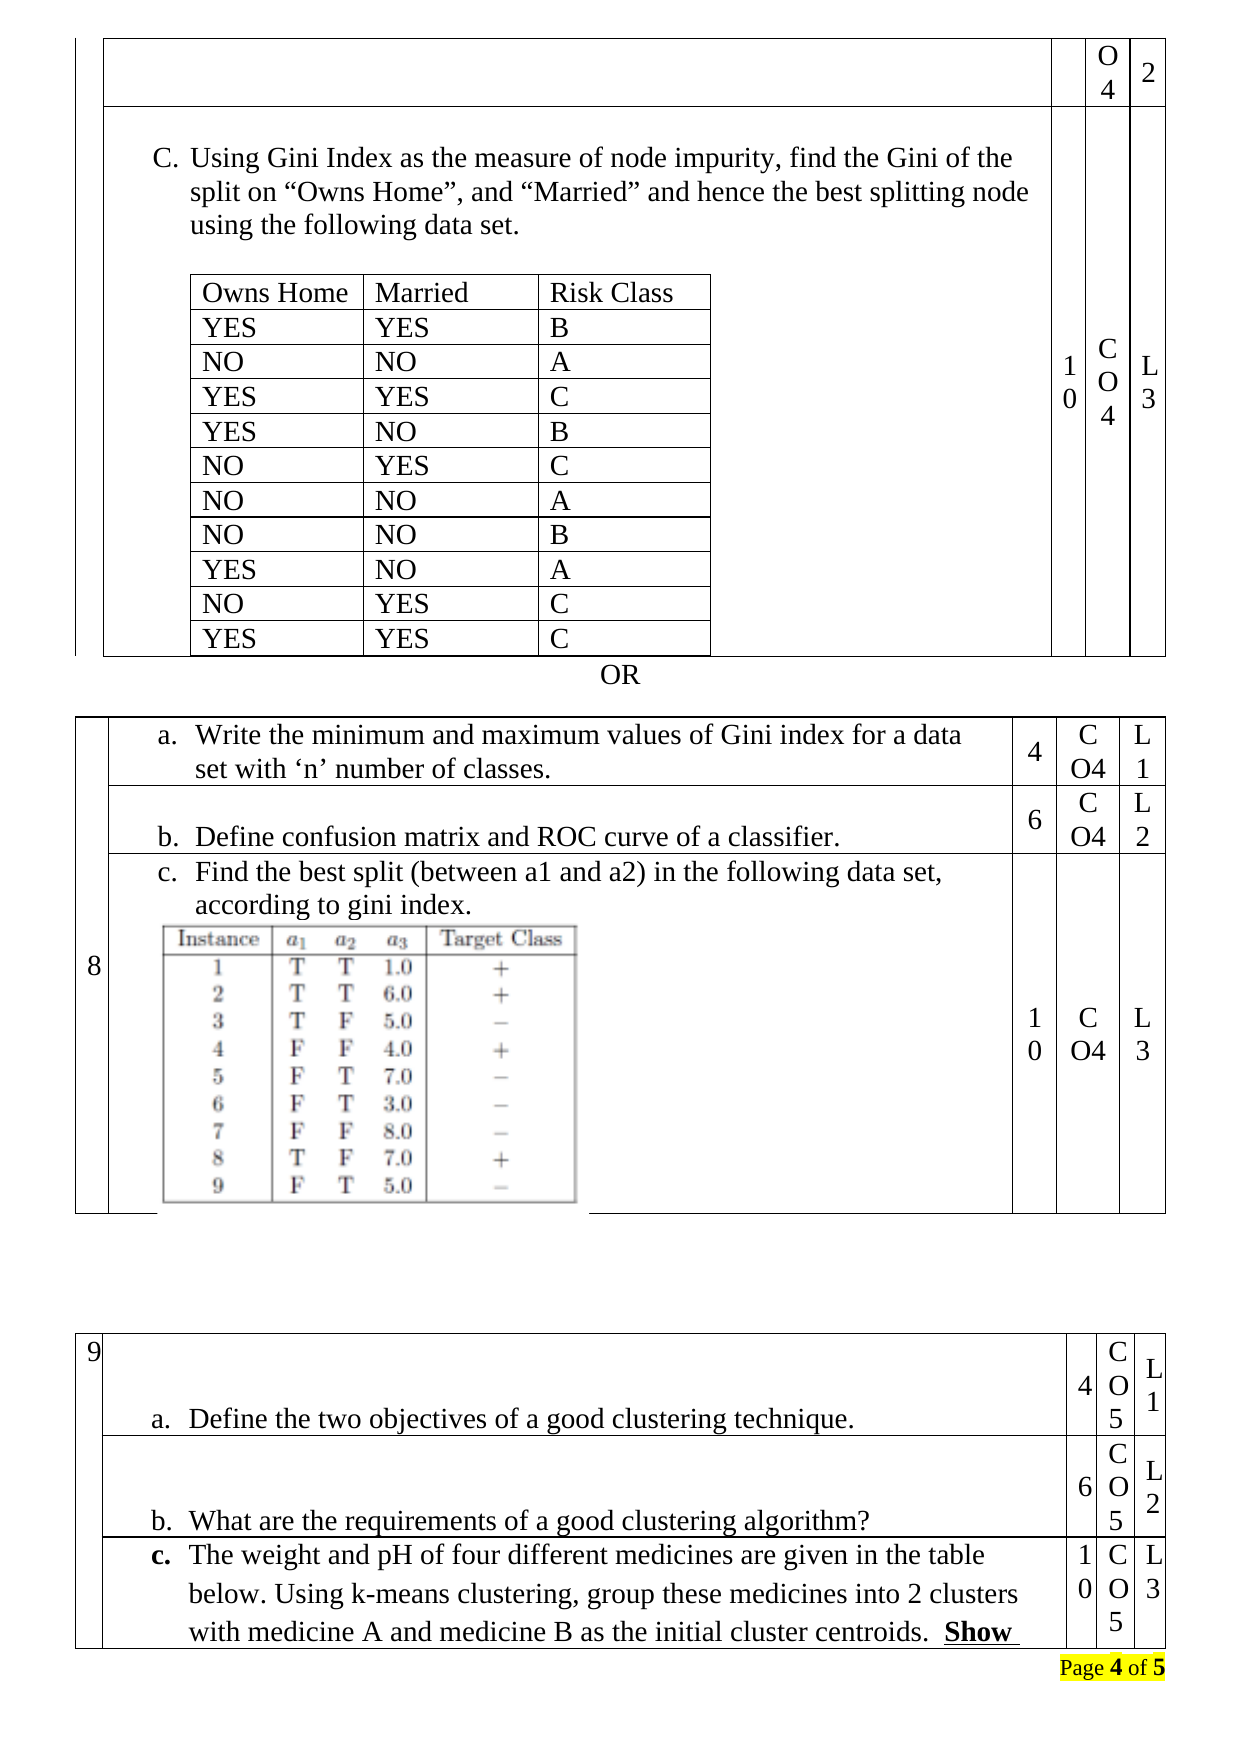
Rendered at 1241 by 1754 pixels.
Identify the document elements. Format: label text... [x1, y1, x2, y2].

table_cell 6 [1052, 39, 1085, 106]
table_cell 10 [1013, 854, 1056, 1213]
table_cell L3 [1135, 1538, 1165, 1648]
table_cell CO5 [1097, 1436, 1134, 1536]
table_cell L2 [1131, 39, 1165, 106]
table_header Define the two objectives of a good clustering technique. [103, 1334, 1066, 1435]
table_cell 10 [1067, 1538, 1096, 1648]
table_header 9 [76, 1334, 102, 1648]
table_header CO5 [1097, 1334, 1134, 1435]
table_header 4 [1067, 1334, 1096, 1435]
table_header 8 [76, 718, 108, 1213]
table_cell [104, 39, 1051, 106]
table_header CO4 [1057, 718, 1119, 784]
table_cell What are the requirements of a good clustering algorithm? [103, 1436, 1066, 1536]
table_header Write the minimum and maximum values of Gini index for a data set with ‘n’ number of classes. [109, 718, 1012, 784]
table_cell Define confusion matrix and ROC curve of a classifier. [109, 786, 1012, 853]
table_cell Using Gini Index as the measure of node impurity, find the Gini of the split on “Owns Home”, and “Married” and hence the best splitting node using the following data set. [104, 107, 1051, 656]
table_cell 10 [1052, 107, 1085, 656]
table_cell 6 [1013, 786, 1056, 853]
table_cell 6 [1067, 1436, 1096, 1536]
table_cell CO4 [1057, 786, 1119, 853]
table_header L1 [1120, 718, 1165, 784]
table_cell CO5 [1097, 1538, 1134, 1648]
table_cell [103, 1538, 1066, 1648]
table_cell CO4 [1086, 39, 1129, 106]
table_header L1 [1135, 1334, 1165, 1435]
table_header 4 [1013, 718, 1056, 784]
table_cell L2 [1120, 786, 1165, 853]
picture [157, 920, 590, 1214]
table_cell CO4 [1057, 854, 1119, 1213]
table_cell CO4 [1086, 107, 1129, 656]
table_cell L3 [1131, 107, 1165, 656]
table_cell L2 [1135, 1436, 1165, 1536]
text OR [75, 657, 1165, 691]
table_cell L3 [1120, 854, 1165, 1213]
table_cell Find the best split (between a1 and a2) in the following data set, according to gini index. [109, 854, 1012, 1213]
